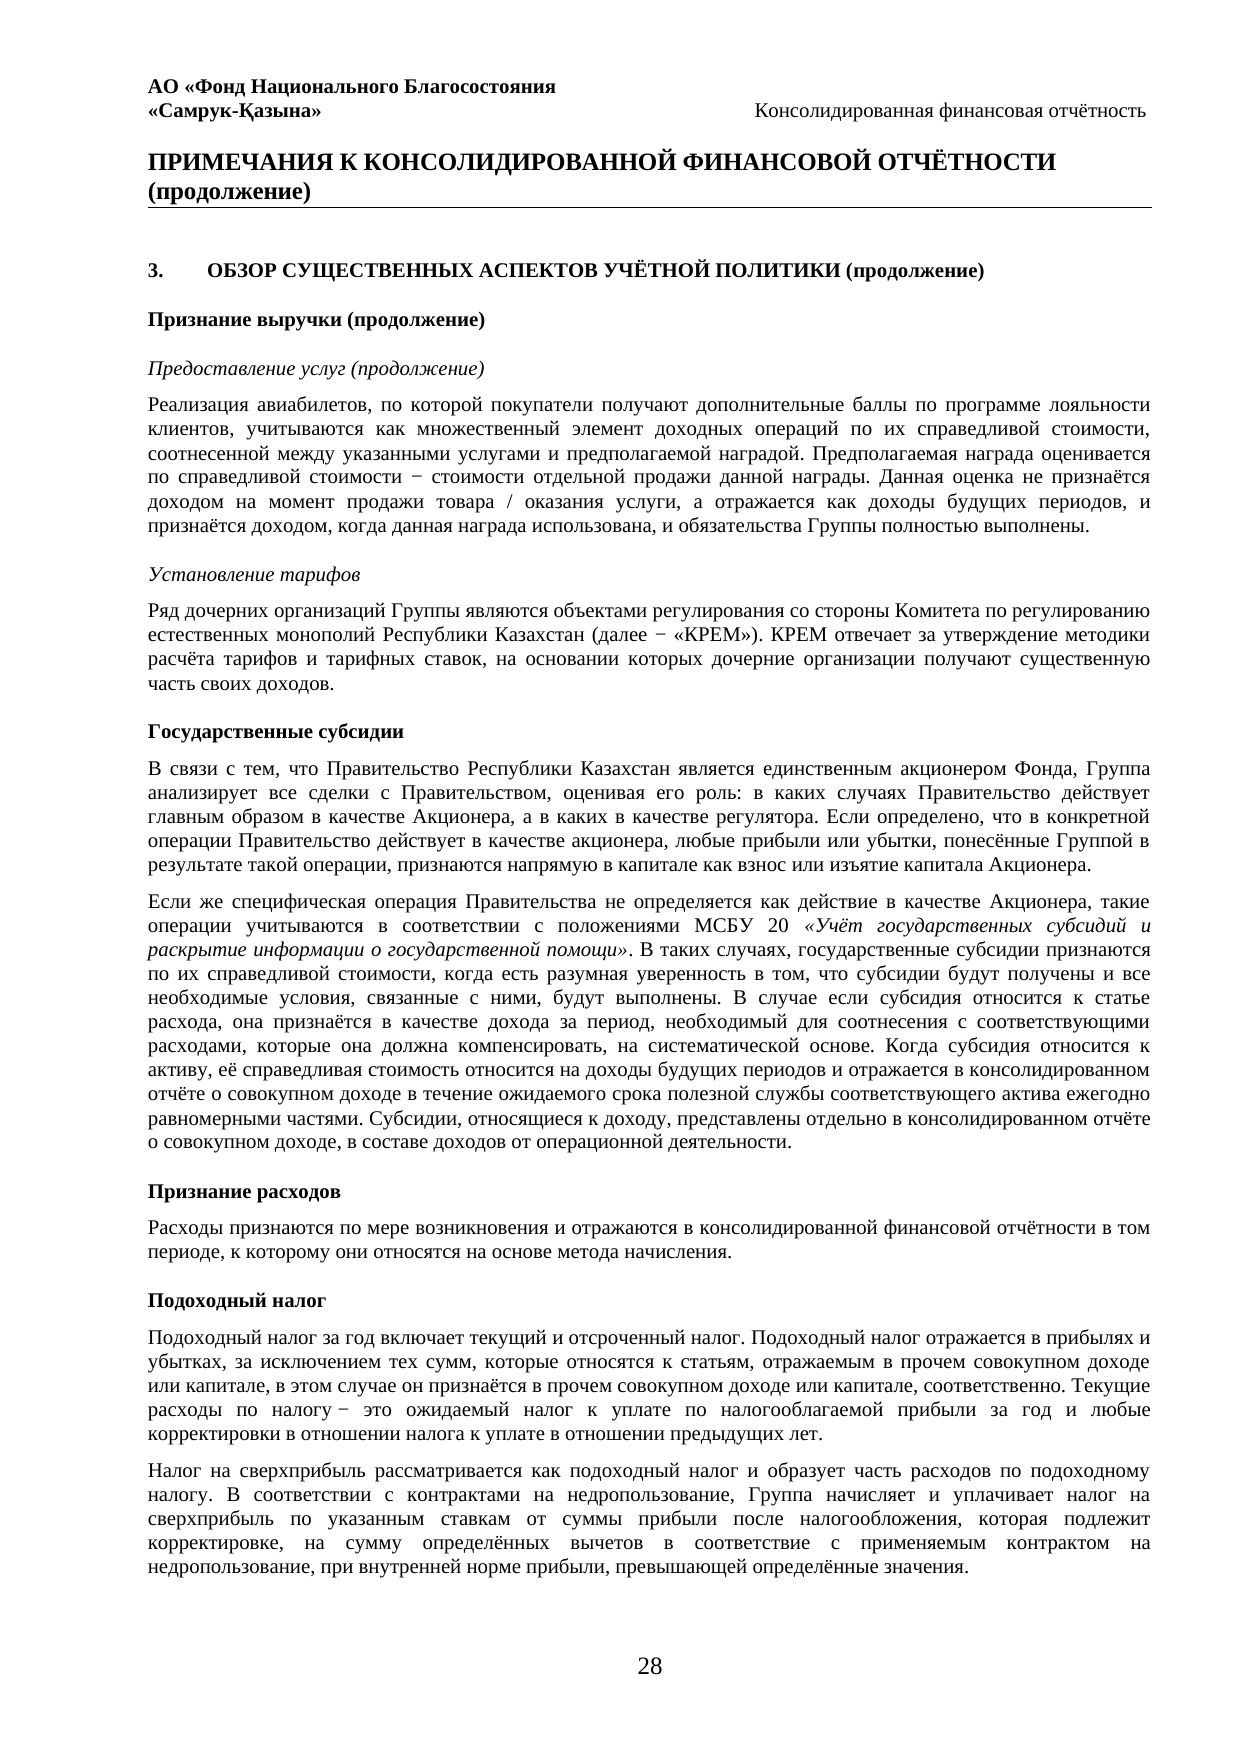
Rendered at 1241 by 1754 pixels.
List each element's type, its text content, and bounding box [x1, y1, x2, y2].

subtitle Признание расходов [148, 1178, 1152, 1203]
text 3. Обзор существенных аспектов учётной политики (продолжение) [148, 258, 1152, 282]
subtitle Признание выручки (продолжение) [148, 307, 1152, 331]
subtitle Подоходный налог [148, 1288, 1152, 1312]
subtitle Налог на сверхприбыль рассматривается как подоходный налог и образует часть расходов по подоходному налогу. В соответствии с контрактами на недропользование, Группа начисляет и уплачивает налог на сверхприбыль по указанным ставкам от суммы прибыли после налогообложения, которая подлежит корректировке, на сумму определённых вычетов в соответствие с применяемым контрактом на недропользование, при внутренней норме прибыли, превышающей определённые значения. [148, 1458, 1152, 1578]
subtitle Если же специфическая операция Правительства не определяется как действие в качестве Акционера, такие операции учитываются в соответствии с положениями МСБУ 20 «Учёт государственных субсидий и раскрытие информации о государственной помощи». В таких случаях, государственные субсидии признаются по их справедливой стоимости, когда есть разумная уверенность в том, что субсидии будут получены и все необходимые условия, связанные с ними, будут выполнены. В случае если субсидия относится к статье расхода, она признаётся в качестве дохода за период, необходимый для соотнесения с соответствующими расходами, которые она должна компенсировать, на систематической основе. Когда субсидия относится к активу, её справедливая стоимость относится на доходы будущих периодов и отражается в консолидированном отчёте о совокупном доходе в течение ожидаемого срока полезной службы соответствующего актива ежегодно равномерными частями. Субсидии, относящиеся к доходу, представлены отдельно в консолидированном отчёте о совокупном доходе, в составе доходов от операционной деятельности. [148, 889, 1152, 1153]
subtitle Государственные субсидии [148, 719, 1152, 743]
subtitle Реализация авиабилетов, по которой покупатели получают дополнительные баллы по программе лояльности клиентов, учитываются как множественный элемент доходных операций по их справедливой стоимости, соотнесенной между указанными услугами и предполагаемой наградой. Предполагаемая награда оценивается по справедливой стоимости − стоимости отдельной продажи данной награды. Данная оценка не признаётся доходом на момент продажи товара / оказания услуги, а отражается как доходы будущих периодов, и признаётся доходом, когда данная награда использована, и обязательства Группы полностью выполнены. [148, 392, 1152, 537]
subtitle В связи с тем, что Правительство Республики Казахстан является единственным акционером Фонда, Группа анализирует все сделки с Правительством, оценивая его роль: в каких случаях Правительство действует главным образом в качестве Акционера, а в каких в качестве регулятора. Если определено, что в конкретной операции Правительство действует в качестве акционера, любые прибыли или убытки, понесённые Группой в результате такой операции, признаются напрямую в капитале как взнос или изъятие капитала Акционера. [148, 756, 1152, 876]
subtitle Предоставление услуг (продолжение) [148, 356, 1152, 380]
subtitle Установление тарифов [148, 562, 1152, 586]
subtitle Ряд дочерних организаций Группы являются объектами регулирования со стороны Комитета по регулированию естественных монополий Республики Казахстан (далее − «КРЕМ»). КРЕМ отвечает за утверждение методики расчёта тарифов и тарифных ставок, на основании которых дочерние организации получают существенную часть своих доходов. [148, 598, 1152, 694]
subtitle Подоходный налог за год включает текущий и отсроченный налог. Подоходный налог отражается в прибылях и убытках, за исключением тех сумм, которые относятся к статьям, отражаемым в прочем совокупном доходе или капитале, в этом случае он признаётся в прочем совокупном доходе или капитале, соответственно. Текущие расходы по налогу − это ожидаемый налог к уплате по налогооблагаемой прибыли за год и любые корректировки в отношении налога к уплате в отношении предыдущих лет. [148, 1325, 1152, 1445]
subtitle Расходы признаются по мере возникновения и отражаются в консолидированной финансовой отчётности в том периоде, к которому они относятся на основе метода начисления. [148, 1215, 1152, 1263]
